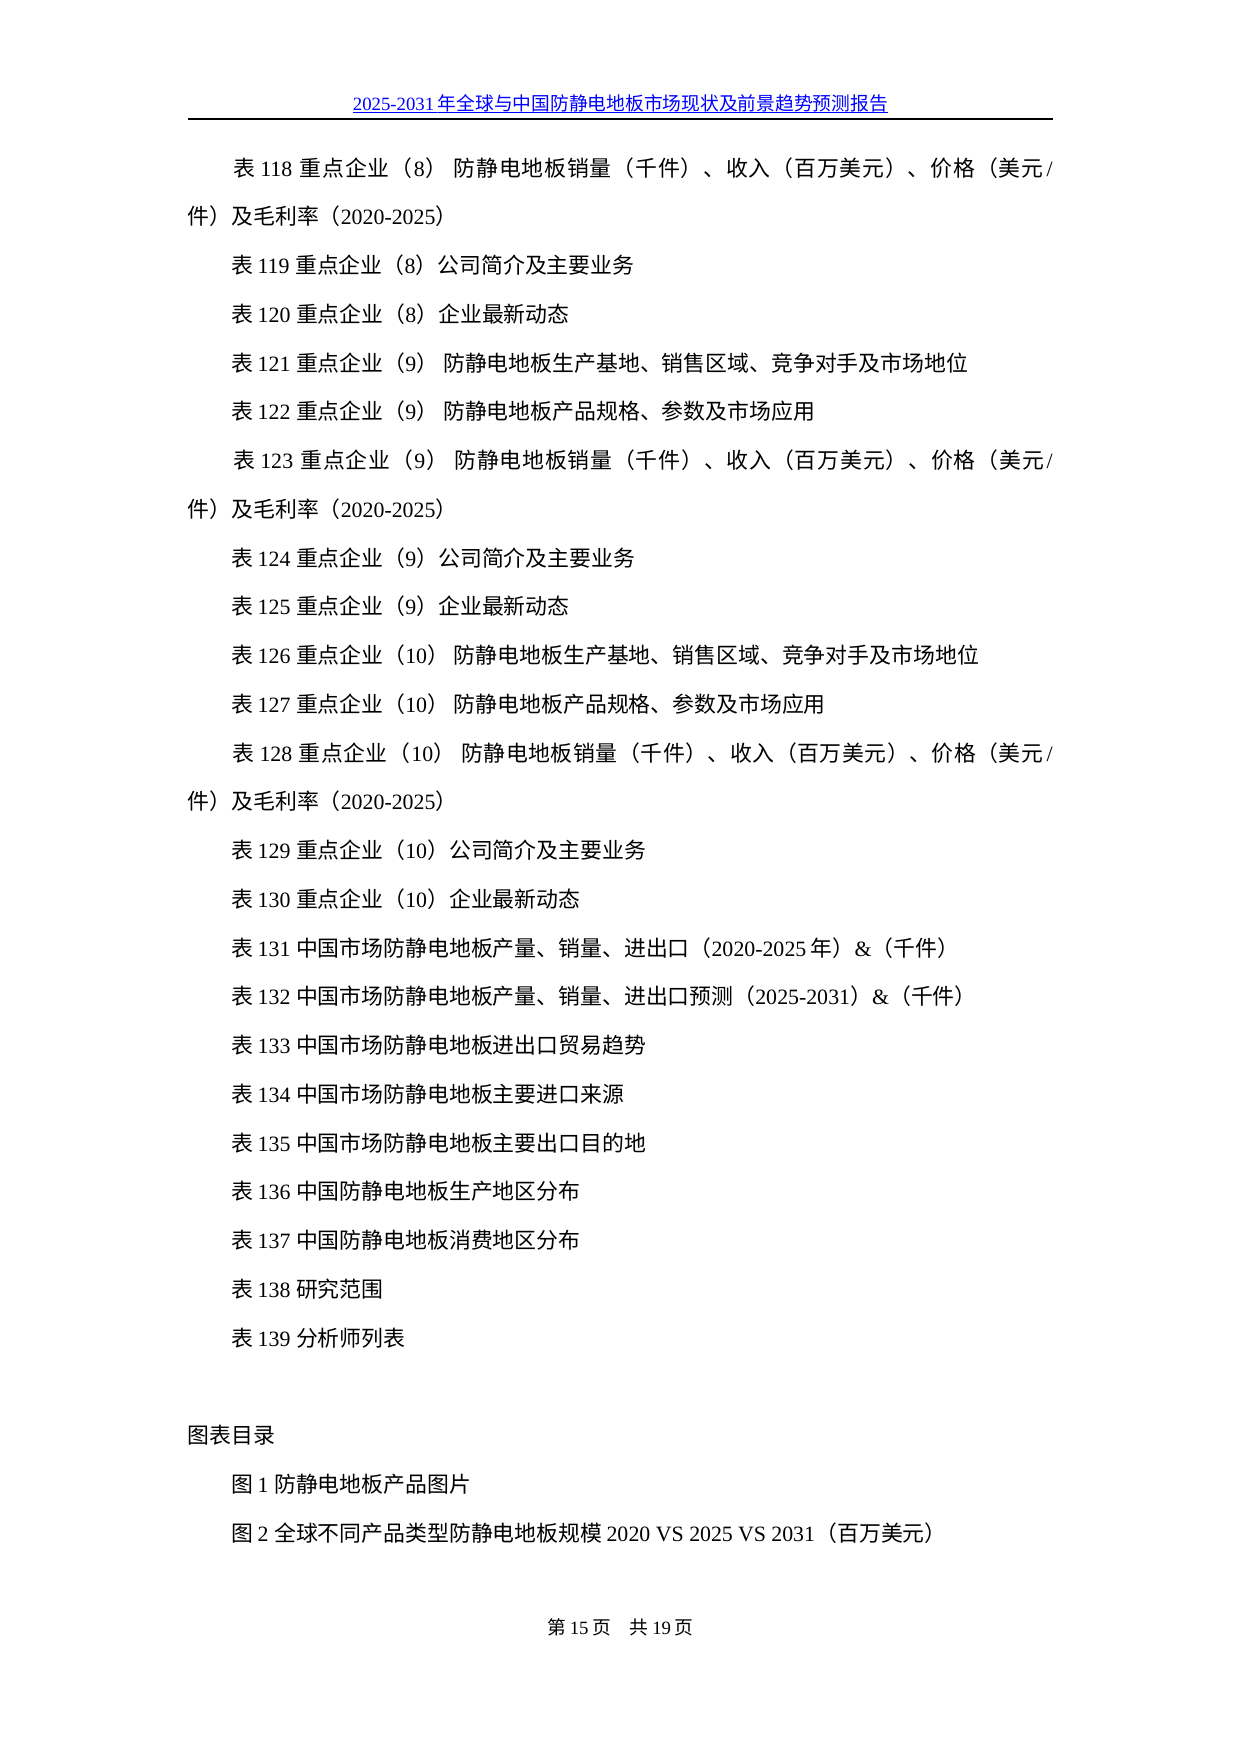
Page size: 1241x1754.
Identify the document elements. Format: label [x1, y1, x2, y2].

text [187, 150, 1053, 1548]
